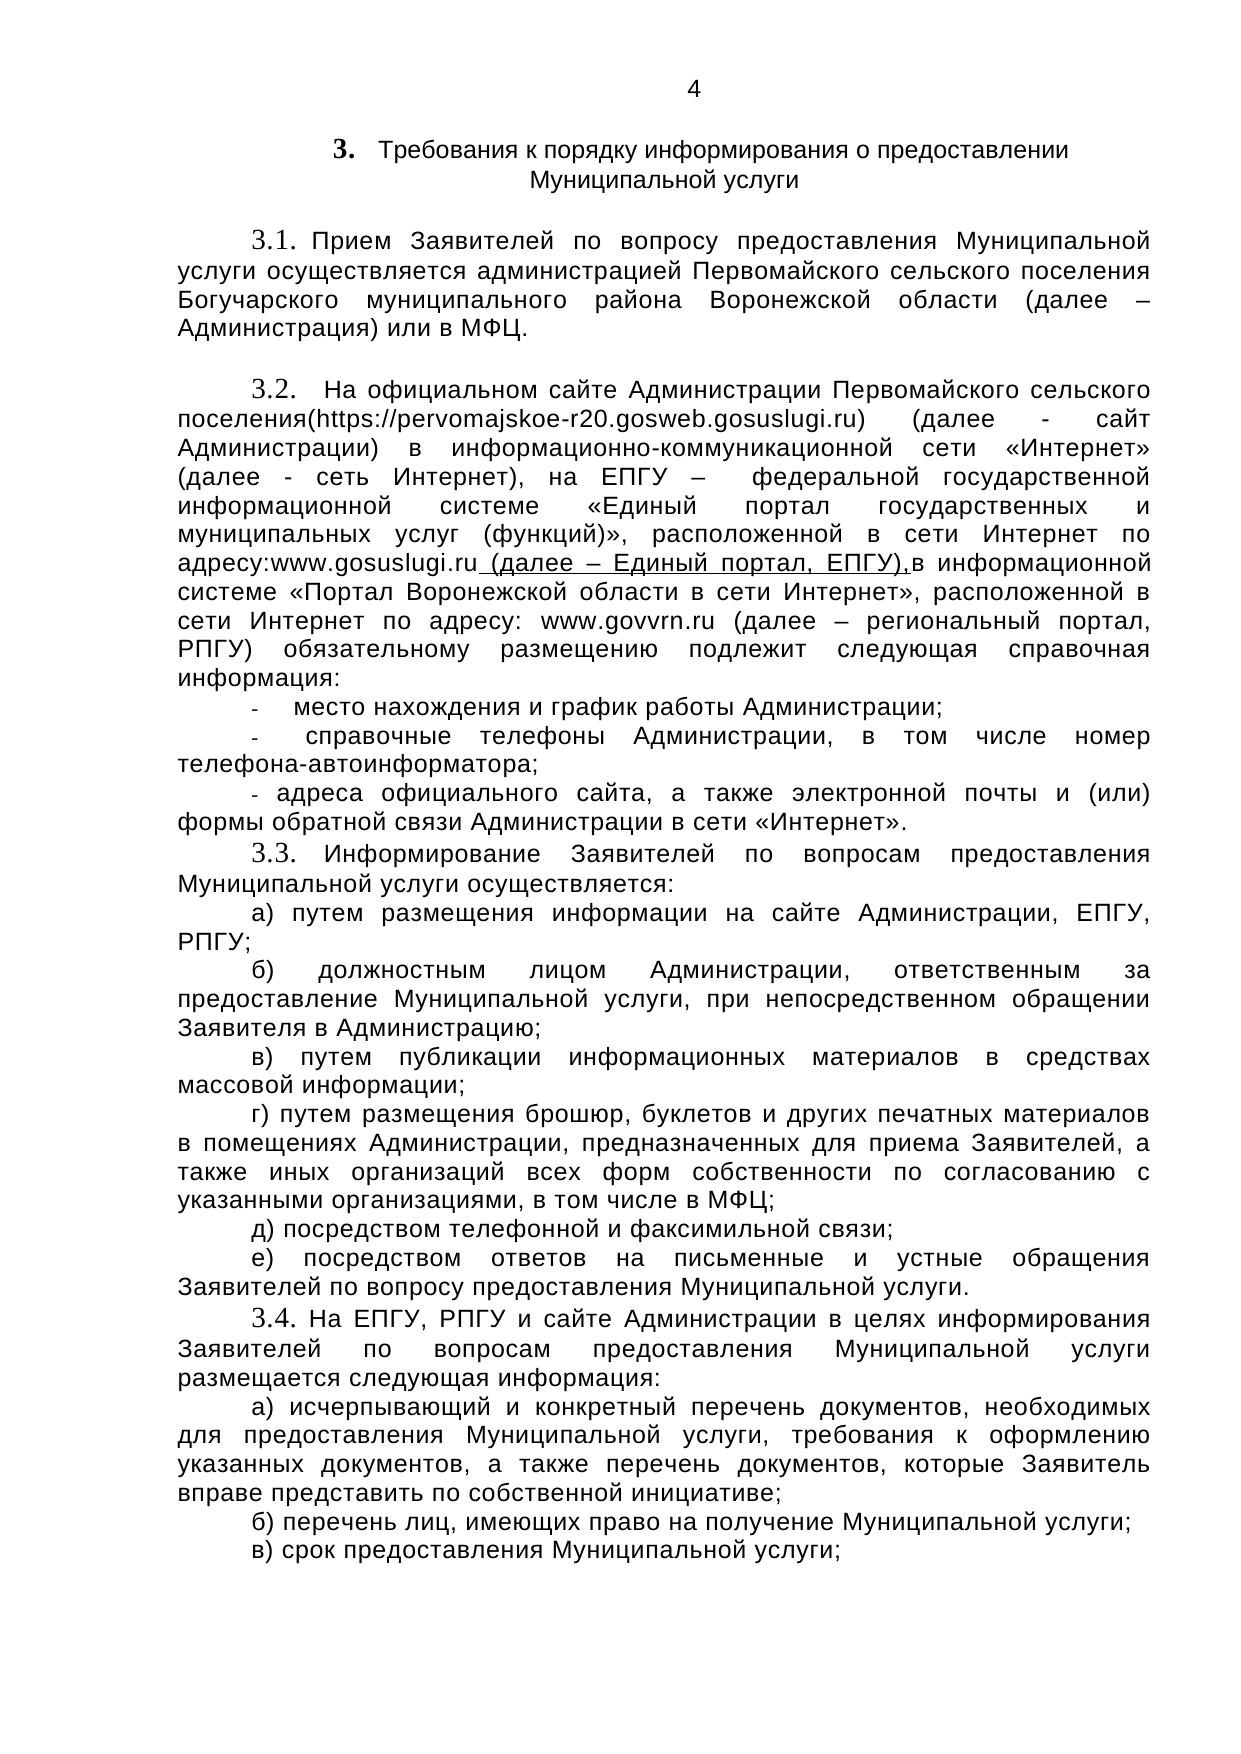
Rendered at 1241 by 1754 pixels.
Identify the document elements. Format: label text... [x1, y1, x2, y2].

text а) путем размещения информации на сайте Администрации, ЕПГУ, РПГУ; [177, 898, 1152, 955]
text в) срок предоставления Муниципальной услуги; [177, 1535, 1152, 1564]
text б) перечень лиц, имеющих право на получение Муниципальной услуги; [177, 1506, 1152, 1535]
list Прием Заявителей по вопросу предоставления Муниципальной услуги осуществляется администрацией Первомайского сельского поселения Богучарского муниципального района Воронежской области (далее –Администрация) или в МФЦ. [177, 222, 1152, 342]
list справочные телефоны Администрации, в том числе номер телефона-автоинформатора; [177, 721, 1152, 778]
list На ЕПГУ, РПГУ и сайте Администрации в целях информирования Заявителей по вопросам предоставления Муниципальной услуги размещается следующая информация: [177, 1300, 1152, 1391]
text г) путем размещения брошюр, буклетов и других печатных материалов в помещениях Администрации, предназначенных для приема Заявителей, а также иных организаций всех форм собственности по согласованию с указанными организациями, в том числе в МФЦ; [177, 1099, 1152, 1214]
list Информирование Заявителей по вопросам предоставления Муниципальной услуги осуществляется: [177, 836, 1152, 898]
text д) посредством телефонной и факсимильной связи; [177, 1214, 1152, 1243]
text б) должностным лицом Администрации, ответственным за предоставление Муниципальной услуги, при непосредственном обращении Заявителя в Администрацию; [177, 955, 1152, 1042]
text в) путем публикации информационных материалов в средствах массовой информации; [177, 1042, 1152, 1099]
list адреса официального сайта, а также электронной почты и (или) формы обратной связи Администрации в сети «Интернет». [177, 778, 1152, 836]
list место нахождения и график работы Администрации; [177, 692, 1152, 721]
text е) посредством ответов на письменные и устные обращения Заявителей по вопросу предоставления Муниципальной услуги. [177, 1243, 1152, 1300]
text а) исчерпывающий и конкретный перечень документов, необходимых для предоставления Муниципальной услуги, требования к оформлению указанных документов, а также перечень документов, которые Заявитель вправе представить по собственной инициативе; [177, 1391, 1152, 1506]
list На официальном сайте Администрации Первомайского сельского поселения(https://pervomajskoe-r20.gosweb.gosuslugi.ru) (далее - сайт Администрации) в информационно-коммуникационной сети «Интернет» (далее - сеть Интернет), на ЕПГУ – федеральной государственной информационной системе «Единый портал государственных и муниципальных услуг (функций)», расположенной в сети Интернет по адресу:www.gosuslugi.ru (далее – Единый портал, ЕПГУ),в информационной системе «Портал Воронежской области в сети Интернет», расположенной в сети Интернет по адресу: www.govvrn.ru (далее – региональный портал, РПГУ) обязательному размещению подлежит следующая справочная информация: [177, 371, 1152, 692]
list Требования к порядку информирования о предоставлении Муниципальной услуги [177, 131, 1152, 193]
